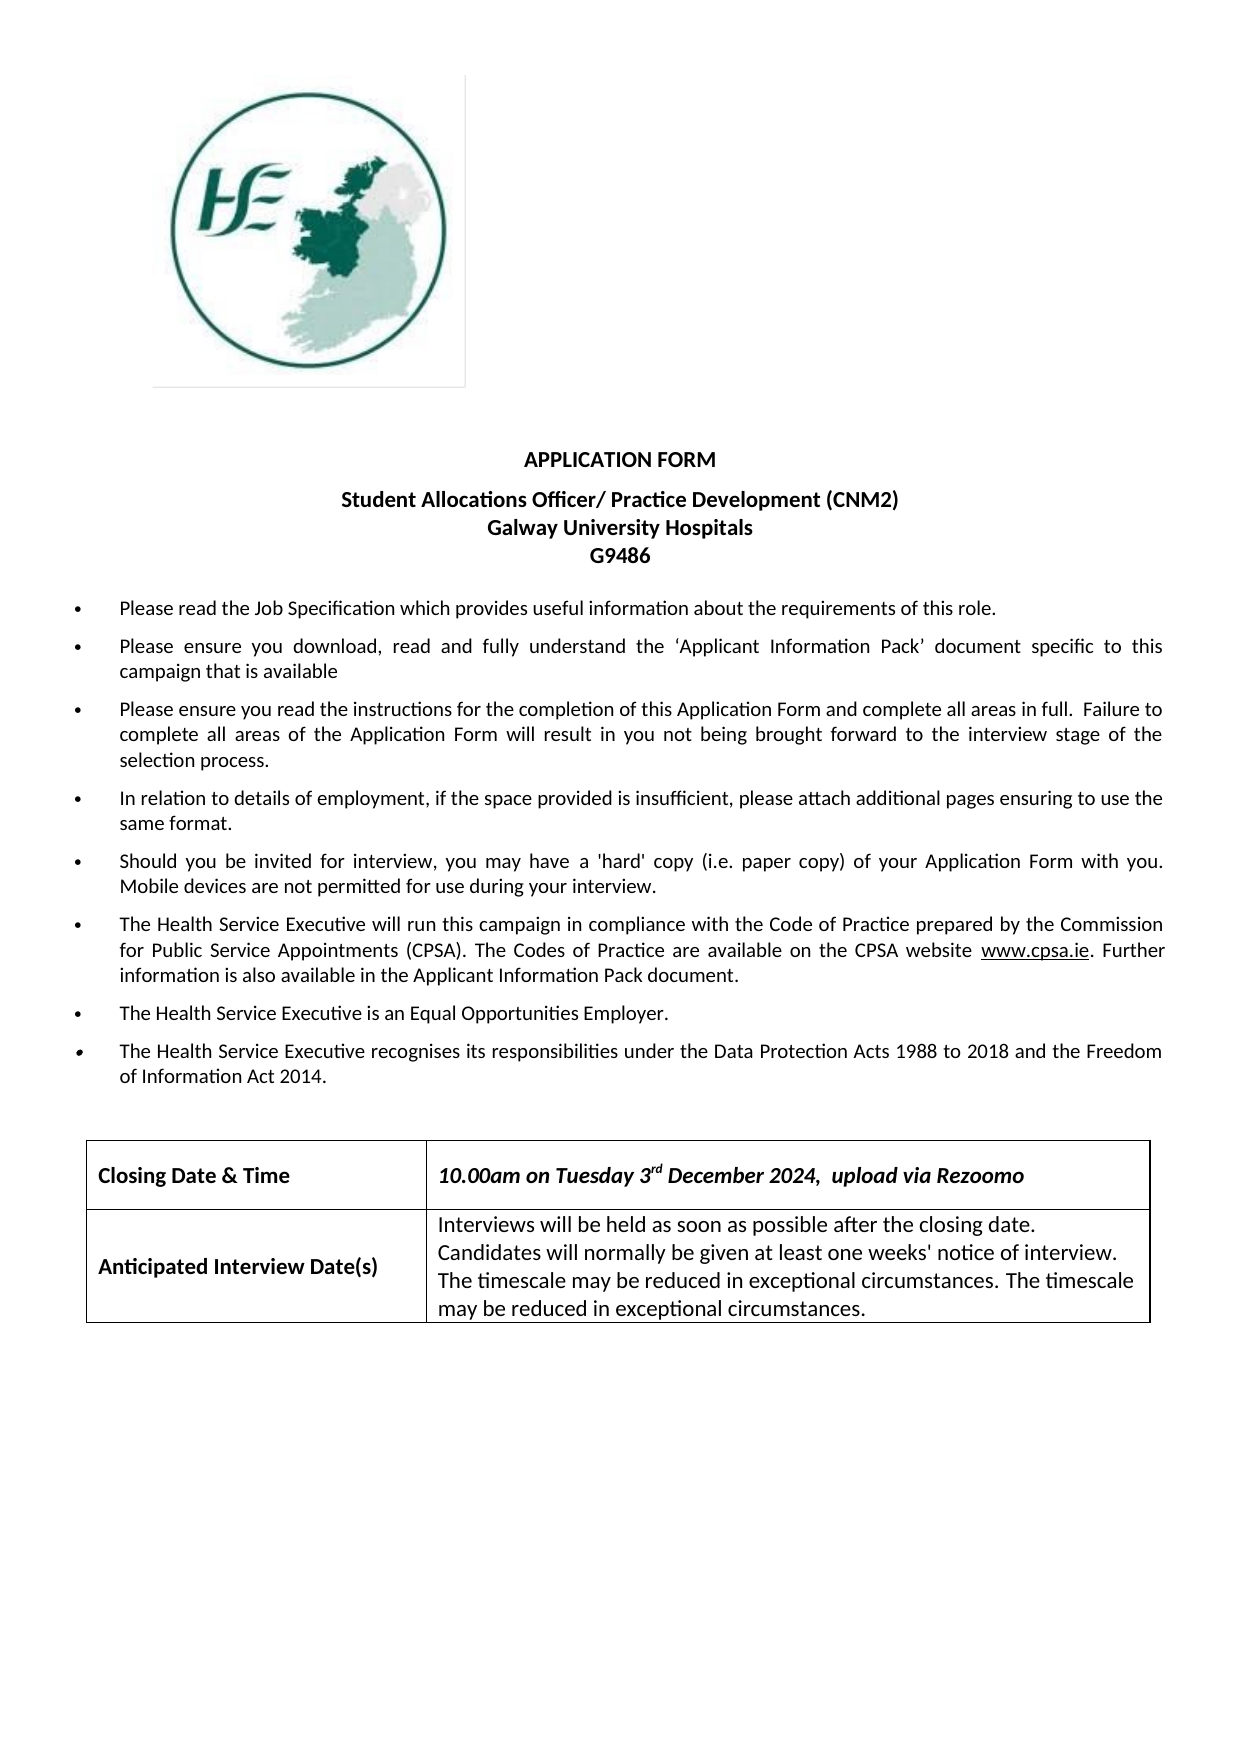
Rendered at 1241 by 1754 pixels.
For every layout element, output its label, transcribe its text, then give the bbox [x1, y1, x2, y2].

table_header 10.00am on Tuesday 3rd December 2024, upload via Rezoomo [427, 1141, 1149, 1209]
list The Health Service Executive is an Equal Opportunities Employer. [75, 1000, 1165, 1026]
list Please read the Job Specification which provides useful information about the requirements of this role. [75, 595, 1165, 620]
list Please ensure you read the instructions for the completion of this Application Form and complete all areas in full. Failure to complete all areas of the Application Form will result in you not being brought forward to the interview stage of the selection process. [75, 696, 1165, 772]
text Student Allocations Officer/ Practice Development (CNM2) [75, 486, 1165, 513]
picture [152, 75, 467, 389]
text Galway University Hospitals [75, 513, 1165, 542]
table_cell Anticipated Interview Date(s) [87, 1210, 426, 1322]
text G9486 [75, 542, 1165, 569]
list The Health Service Executive recognises its responsibilities under the Data Protection Acts 1988 to 2018 and the Freedom of Information Act 2014. [75, 1038, 1165, 1089]
list The Health Service Executive will run this campaign in compliance with the Code of Practice prepared by the Commission for Public Service Appointments (CPSA). The Codes of Practice are available on the CPSA website www.cpsa.ie. Further information is also available in the Applicant Information Pack document. [75, 912, 1165, 988]
table_cell Interviews will be held as soon as possible after the closing date. Candidates will normally be given at least one weeks' notice of interview. The timescale may be reduced in exceptional circumstances. The timescale may be reduced in exceptional circumstances. [427, 1210, 1149, 1322]
text APPLICATION FORM [75, 445, 1165, 473]
list Should you be invited for interview, you may have a 'hard' copy (i.e. paper copy) of your Application Form with you. Mobile devices are not permitted for use during your interview. [75, 848, 1165, 899]
list In relation to details of employment, if the space provided is insufficient, please attach additional pages ensuring to use the same format. [75, 785, 1165, 836]
table_header Closing Date & Time [87, 1141, 426, 1209]
list Please ensure you download, read and fully understand the ‘Applicant Information Pack’ document specific to this campaign that is available [75, 633, 1165, 684]
